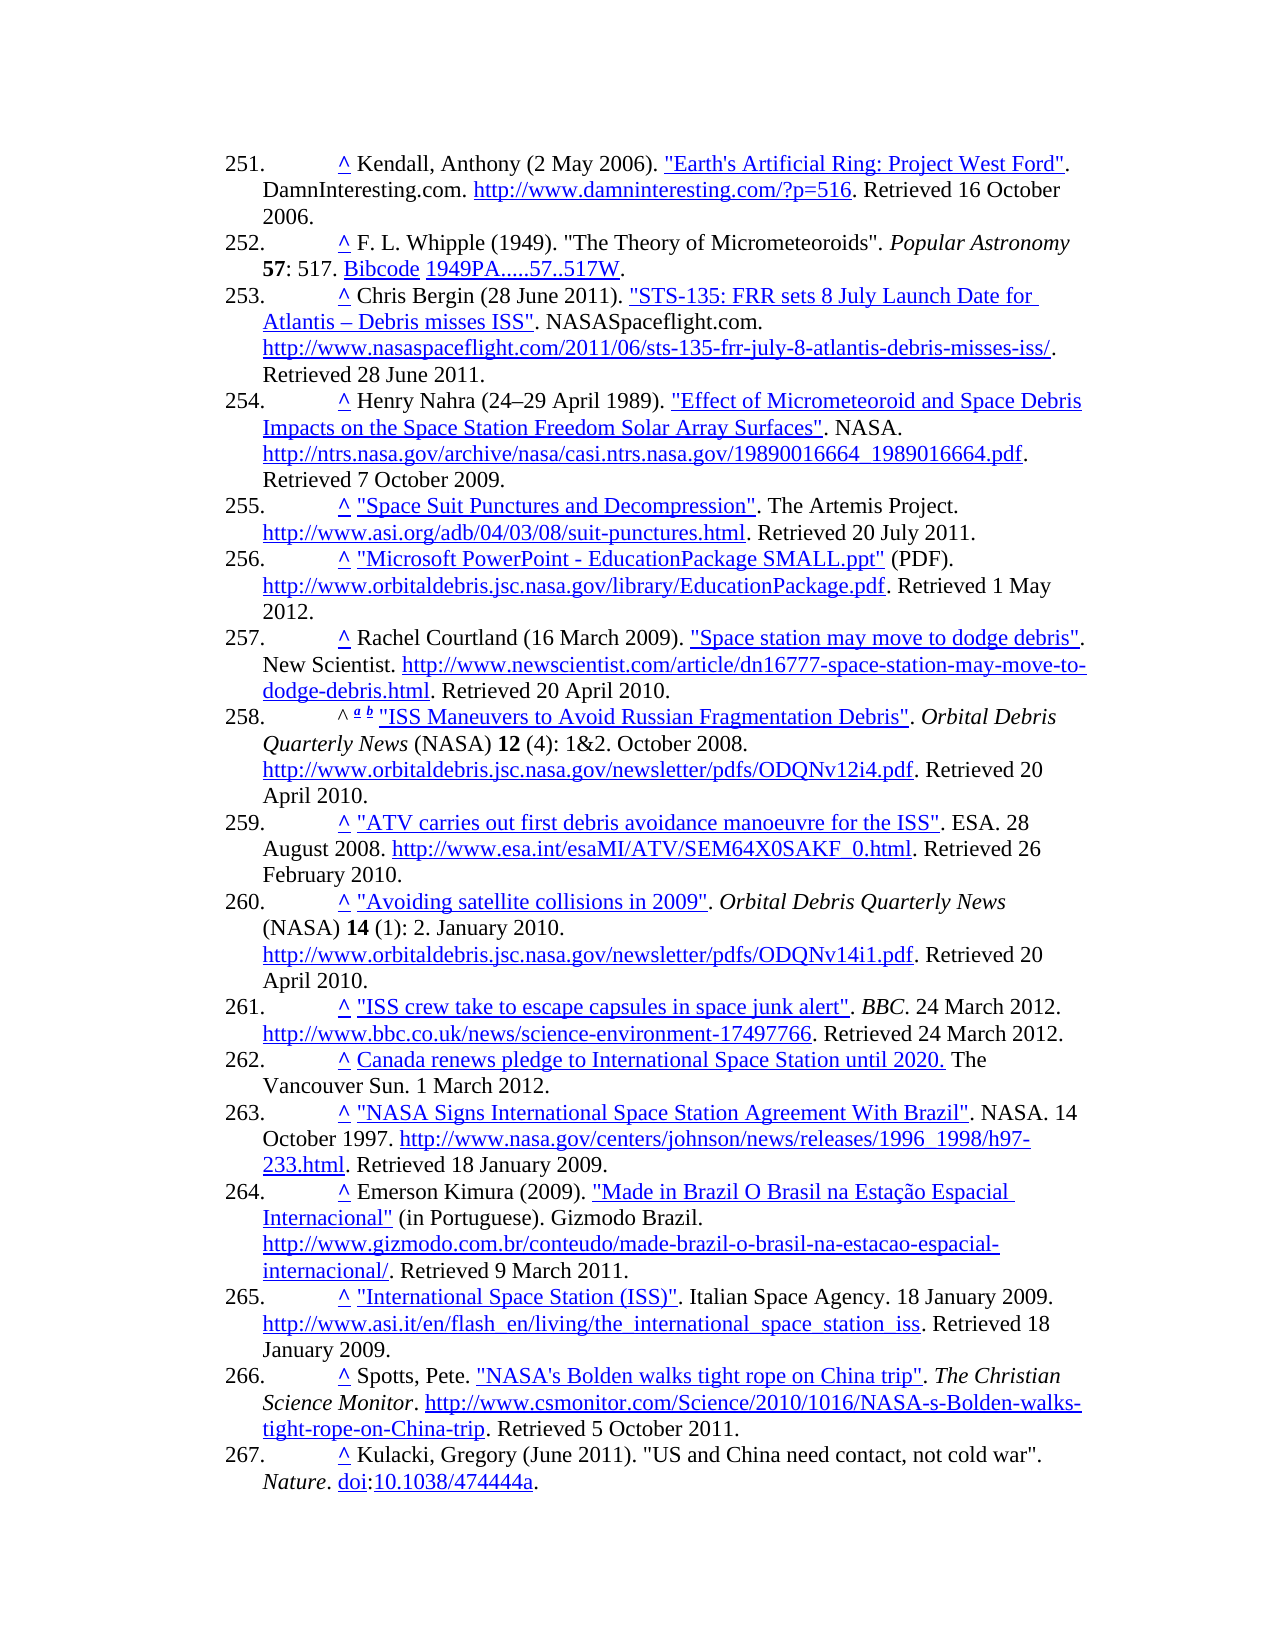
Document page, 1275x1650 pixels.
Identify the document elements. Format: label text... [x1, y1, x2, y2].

list ^ Kulacki, Gregory (June 2011). "US and China need contact, not cold war". Nature. doi:10.1038/474444a. [225, 1441, 1087, 1494]
list ^ "ISS crew take to escape capsules in space junk alert". . 24 March 2012. http://www.bbc.co.uk/news/science-environment-17497766. Retrieved 24 March 2012. [225, 993, 1087, 1046]
list ^ Spotts, Pete. "NASA's Bolden walks tight rope on China trip". The Christian Science Monitor. http://www.csmonitor.com/Science/2010/1016/NASA-s-Bolden-walks-tight-rope-on-China-trip. Retrieved 5 October 2011. [225, 1362, 1087, 1441]
list ^ Chris Bergin (28 June 2011). "STS-135: FRR sets 8 July Launch Date for Atlantis – Debris misses ISS". NASASpaceflight.com. http://www.nasaspaceflight.com/2011/06/sts-135-frr-july-8-atlantis-debris-misses-iss/. Retrieved 28 June 2011. [225, 282, 1087, 387]
list ^ F. L. Whipple (1949). "The Theory of Micrometeoroids". Popular Astronomy 57: 517. Bibcode 1949PA.....57..517W. [225, 229, 1087, 282]
list ^ "ATV carries out first debris avoidance manoeuvre for the ISS". . 28 August 2008. http://www.esa.int/esaMI/ATV/SEM64X0SAKF_0.html. Retrieved 26 February 2010. [225, 809, 1087, 888]
list ^ "Avoiding satellite collisions in 2009". Orbital Debris Quarterly News (NASA) 14 (1): 2. January 2010. http://www.orbitaldebris.jsc.nasa.gov/newsletter/pdfs/ODQNv14i1.pdf. Retrieved 20 April 2010. [225, 888, 1087, 993]
list ^ "International Space Station (ISS)". Italian Space Agency. 18 January 2009. http://www.asi.it/en/flash_en/living/the_international_space_station_iss. Retrieved 18 January 2009. [225, 1283, 1087, 1362]
list ^ "NASA Signs International Space Station Agreement With Brazil". NASA. 14 October 1997. http://www.nasa.gov/centers/johnson/news/releases/1996_1998/h97-233.html. Retrieved 18 January 2009. [225, 1099, 1087, 1178]
list ^ Henry Nahra (24–29 April 1989). "Effect of Micrometeoroid and Space Debris Impacts on the Space Station Freedom Solar Array Surfaces". NASA. http://ntrs.nasa.gov/archive/nasa/casi.ntrs.nasa.gov/19890016664_1989016664.pdf. Retrieved 7 October 2009. [225, 387, 1087, 493]
list ^ "Space Suit Punctures and Decompression". The Artemis Project. http://www.asi.org/adb/04/03/08/suit-punctures.html. Retrieved 20 July 2011. [225, 493, 1087, 545]
list ^ Kendall, Anthony (2 May 2006). "Earth's Artificial Ring: Project West Ford". DamnInteresting.com. http://www.damninteresting.com/?p=516. Retrieved 16 October 2006. [225, 150, 1087, 229]
list ^ Emerson Kimura (2009). "Made in Brazil O Brasil na Estação Espacial Internacional" (in Portuguese). Gizmodo Brazil. http://www.gizmodo.com.br/conteudo/made-brazil-o-brasil-na-estacao-espacial-internacional/. Retrieved 9 March 2011. [225, 1178, 1087, 1283]
list ^ "Microsoft PowerPoint - EducationPackage SMALL.ppt" (PDF). http://www.orbitaldebris.jsc.nasa.gov/library/EducationPackage.pdf. Retrieved 1 May 2012. [225, 545, 1087, 624]
list ^ Rachel Courtland (16 March 2009). "Space station may move to dodge debris". New Scientist. http://www.newscientist.com/article/dn16777-space-station-may-move-to-dodge-debris.html. Retrieved 20 April 2010. [225, 624, 1087, 703]
list ^ Canada renews pledge to International Space Station until 2020. The Vancouver Sun. 1 March 2012. [225, 1046, 1087, 1099]
list ^ a b "ISS Maneuvers to Avoid Russian Fragmentation Debris". Orbital Debris Quarterly News (NASA) 12 (4): 1&2. October 2008. http://www.orbitaldebris.jsc.nasa.gov/newsletter/pdfs/ODQNv12i4.pdf. Retrieved 20 April 2010. [225, 703, 1087, 809]
